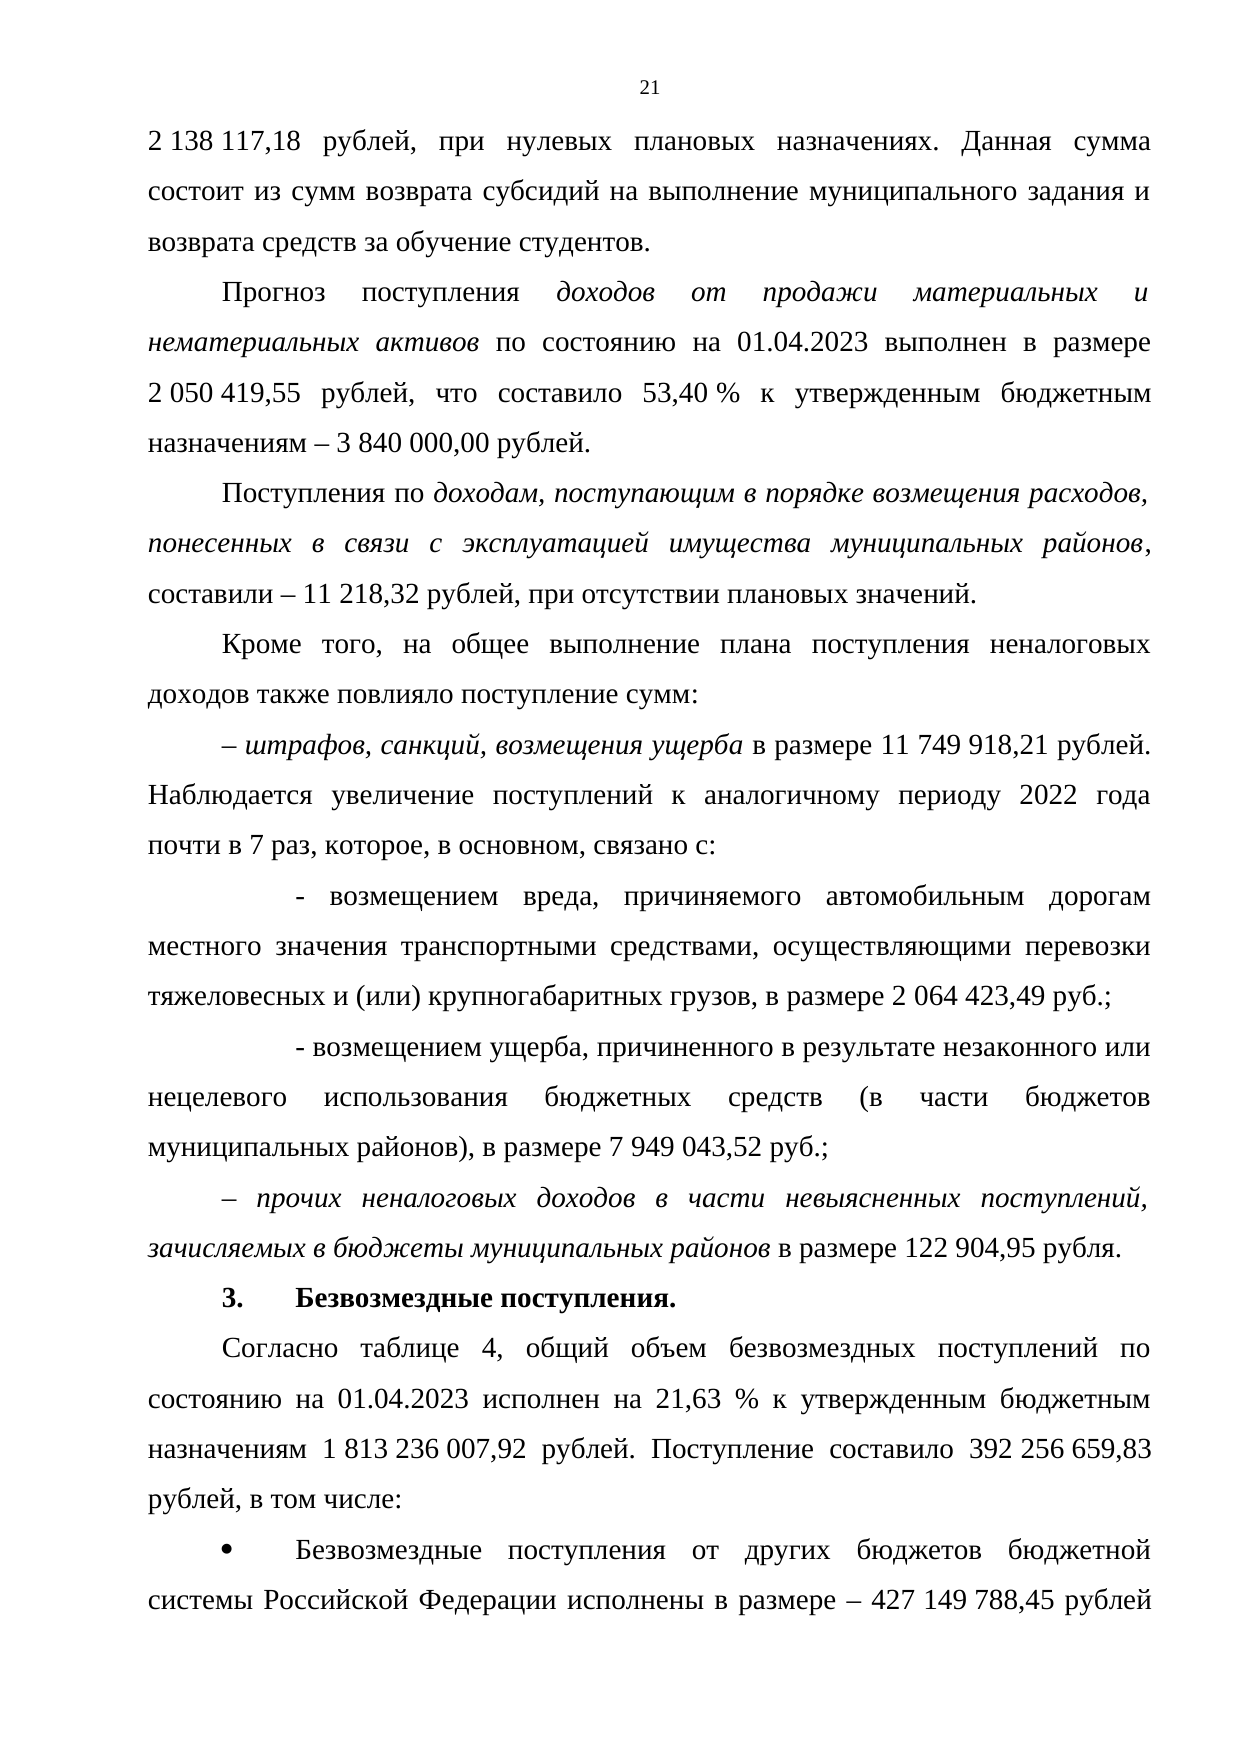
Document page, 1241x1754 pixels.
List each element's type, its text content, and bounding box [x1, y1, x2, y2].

text - возмещением ущерба, причиненного в результате незаконного или нецелевого использования бюджетных средств (в части бюджетов муниципальных районов), в размере 7 949 043,52 руб.; [148, 1029, 1152, 1163]
text Прогноз поступления доходов от продажи материальных и нематериальных активов по состоянию на 01.04.2023 выполнен в размере 2 050 419,55 рублей, что составило 53,40 % к утвержденным бюджетным назначениям – 3 840 000,00 рублей. [148, 274, 1152, 458]
text – штрафов, санкций, возмещения ущерба в размере 11 749 918,21 рублей. Наблюдается увеличение поступлений к аналогичному периоду 2022 года почти в 7 раз, которое, в основном, связано с: [148, 727, 1152, 861]
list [148, 1532, 1152, 1616]
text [148, 123, 1152, 257]
text Поступления по доходам, поступающим в порядке возмещения расходов, понесенных в связи с эксплуатацией имущества муниципальных районов, составили – 11 218,32 рублей, при отсутствии плановых значений. [148, 475, 1152, 609]
text – прочих неналоговых доходов в части невыясненных поступлений, зачисляемых в бюджеты муниципальных районов в размере 122 904,95 рубля. [148, 1180, 1152, 1263]
list Безвозмездные поступления. [148, 1280, 1152, 1314]
text - возмещением вреда, причиняемого автомобильным дорогам местного значения транспортными средствами, осуществляющими перевозки тяжеловесных и (или) крупногабаритных грузов, в размере 2 064 423,49 руб.; [148, 878, 1152, 1012]
text Согласно таблице 4, общий объем безвозмездных поступлений по состоянию на 01.04.2023 исполнен на 21,63 % к утвержденным бюджетным назначениям 1 813 236 007,92 рублей. Поступление составило 392 256 659,83 рублей, в том числе: [148, 1331, 1152, 1515]
text Кроме того, на общее выполнение плана поступления неналоговых доходов также повлияло поступление сумм: [148, 626, 1152, 710]
